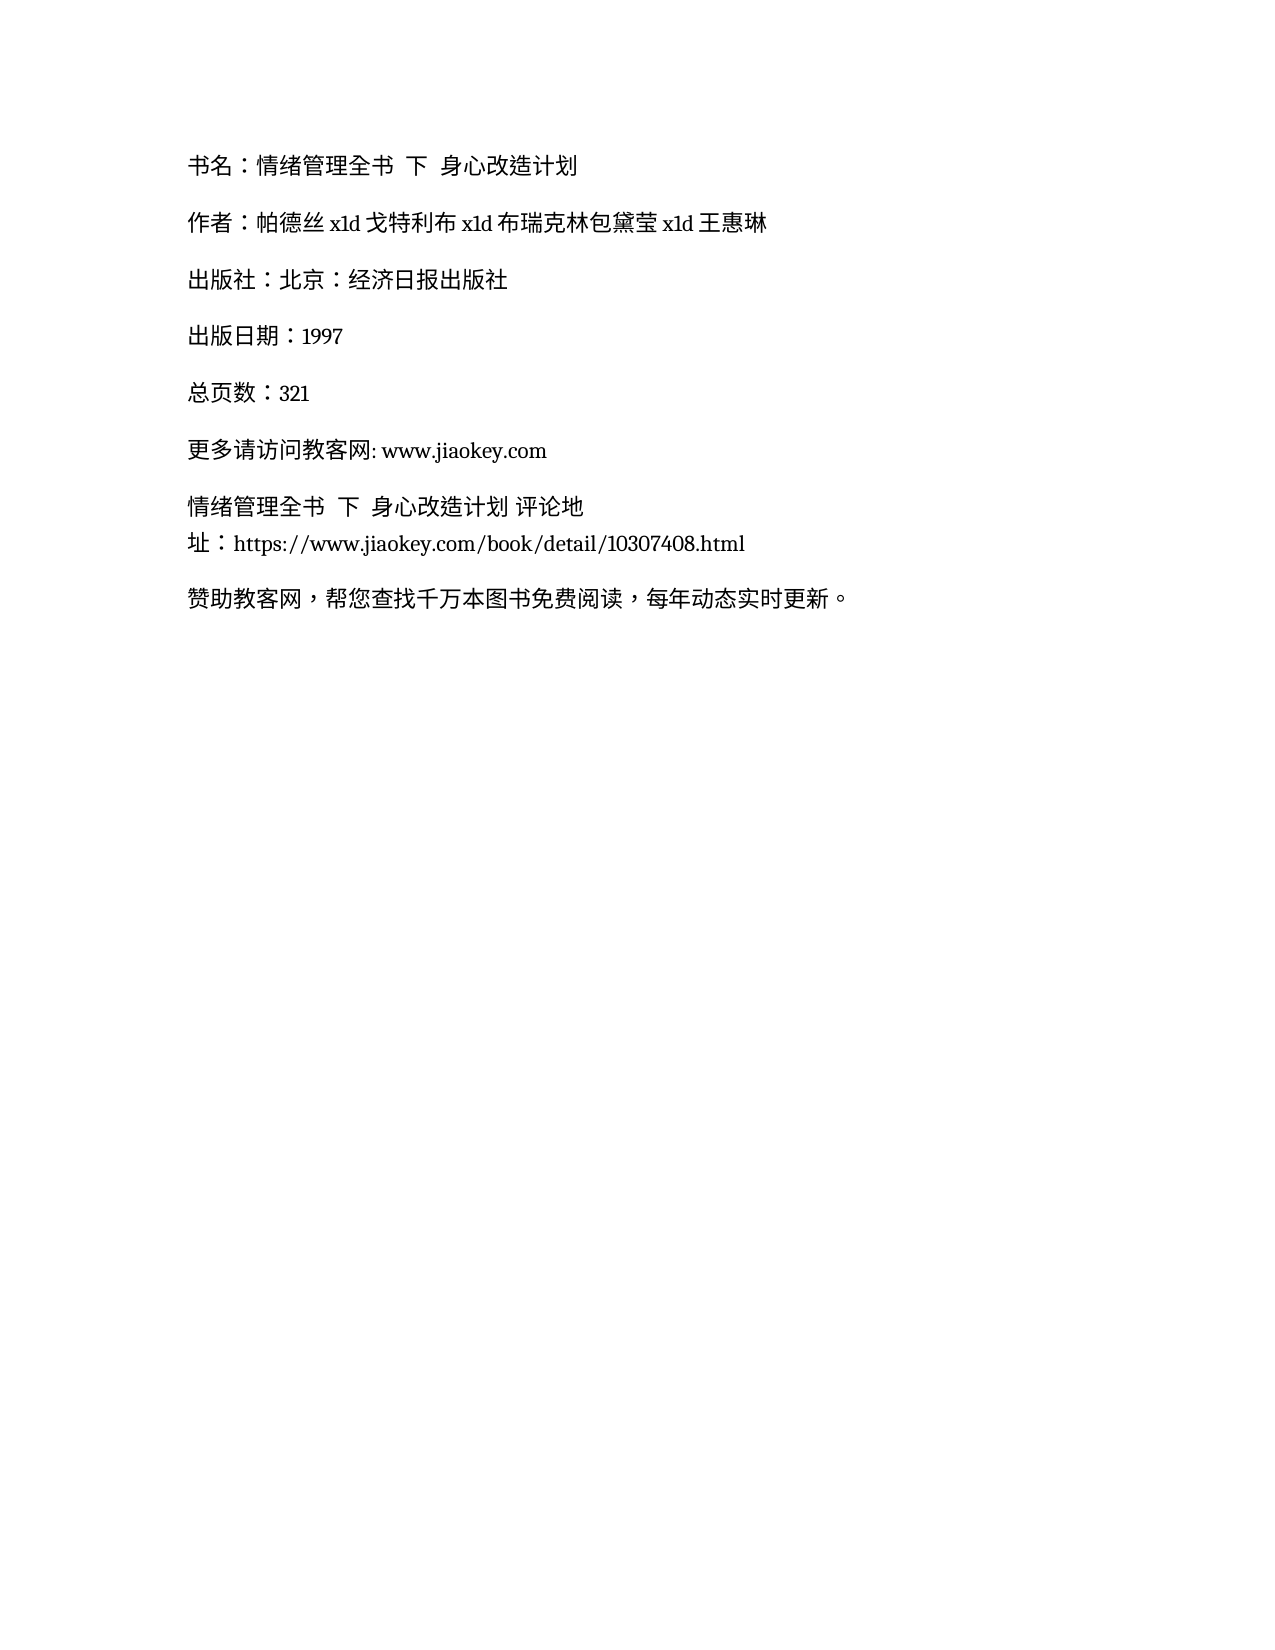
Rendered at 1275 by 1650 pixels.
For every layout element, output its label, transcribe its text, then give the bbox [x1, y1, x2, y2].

text 更多请访问教客网: www.jiaokey.com [187, 434, 1087, 465]
text 总页数：321 [187, 377, 1087, 408]
text 情绪管理全书 下 身心改造计划 评论地址：https://www.jiaokey.com/book/detail/10307408.html [187, 491, 1087, 558]
text 出版日期：1997 [187, 320, 1087, 352]
text 书名：情绪管理全书 下 身心改造计划 [187, 150, 1087, 181]
text 赞助教客网，帮您查找千万本图书免费阅读，每年动态实时更新。 [187, 583, 1087, 614]
text 出版社：北京：经济日报出版社 [187, 263, 1087, 295]
text 作者：帕德丝x1d戈特利布x1d布瑞克林包黛莹x1d王惠琳 [187, 207, 1087, 238]
